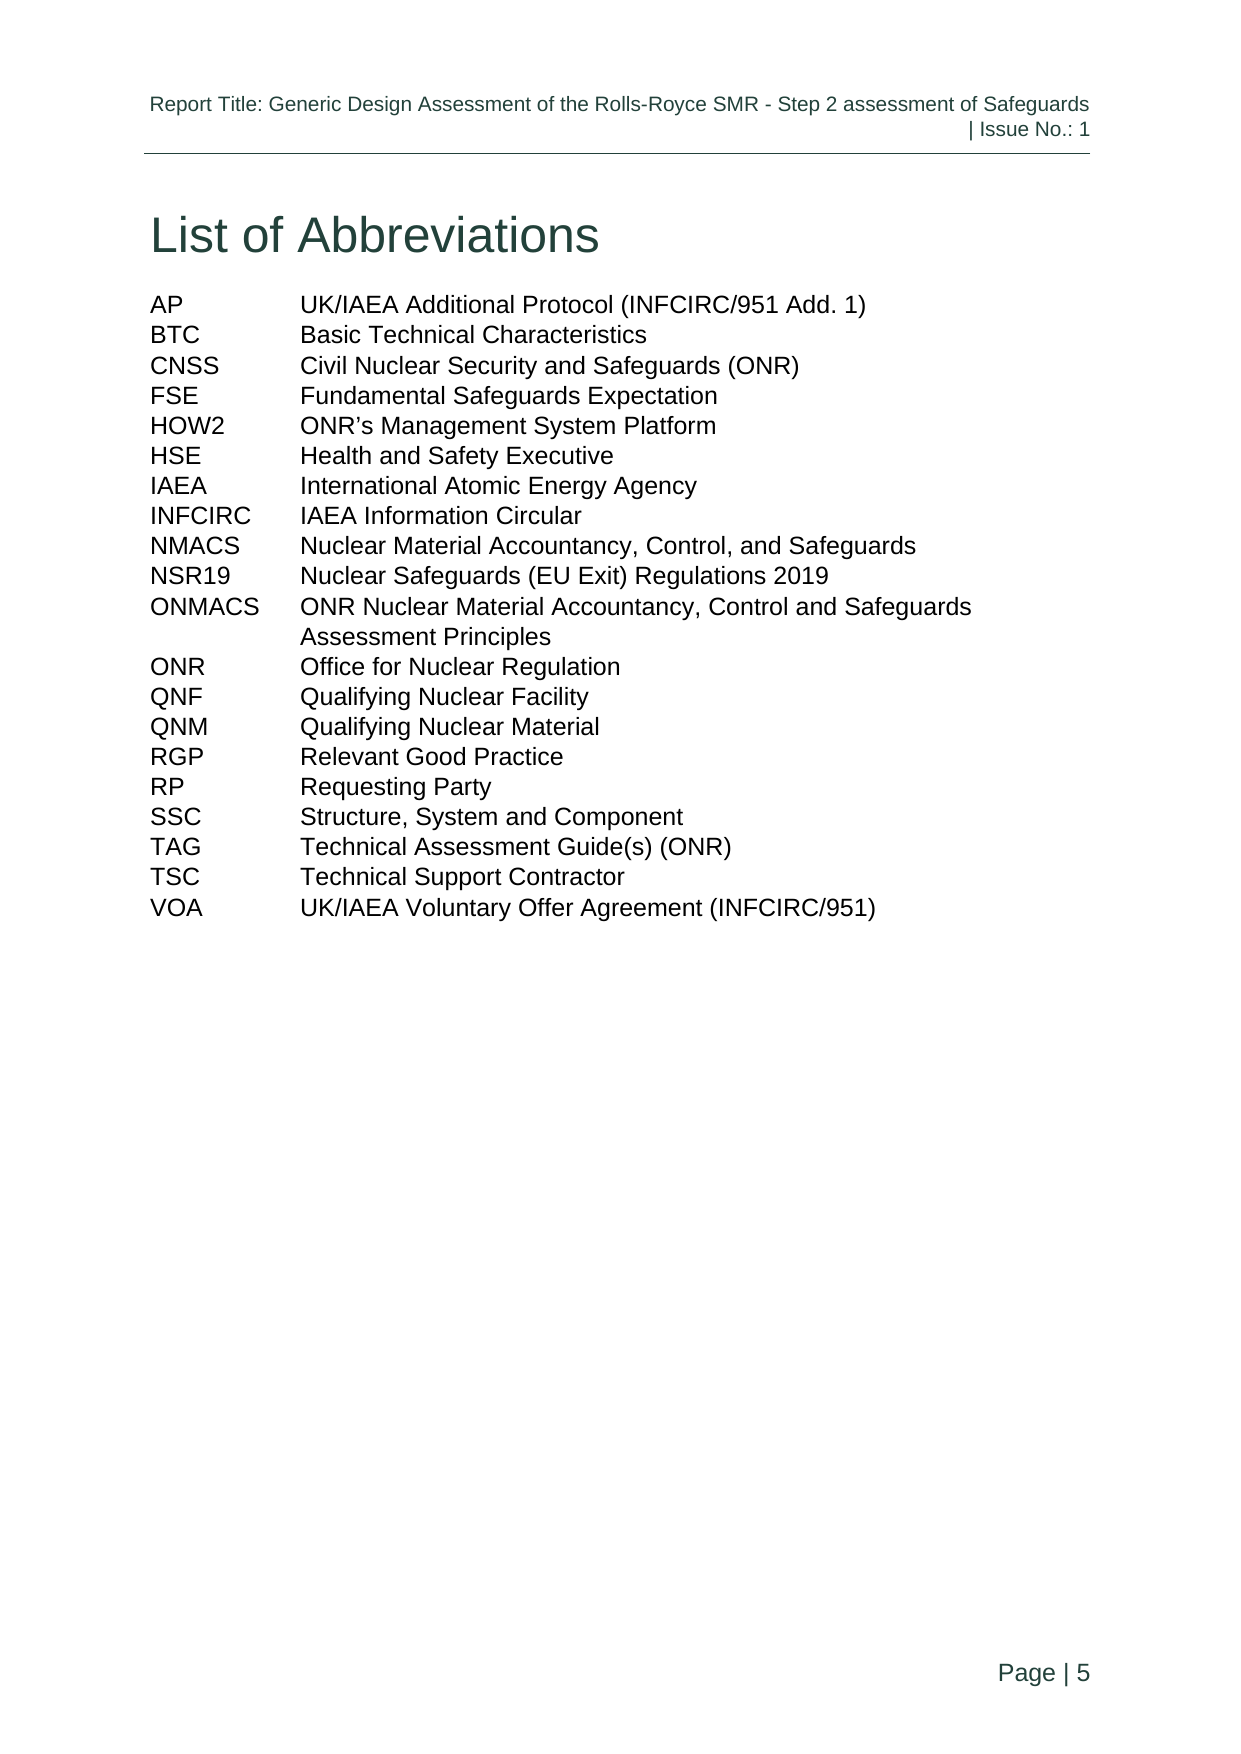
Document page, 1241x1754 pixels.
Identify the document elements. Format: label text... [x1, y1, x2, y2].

text HSE Health and Safety Executive [150, 441, 1090, 470]
text QNM Qualifying Nuclear Material [150, 712, 1090, 741]
text HOW2 ONR’s Management System Platform [150, 411, 1090, 439]
subtitle List of Abbreviations [150, 205, 1090, 263]
text FSE Fundamental Safeguards Expectation [150, 381, 1090, 409]
text NSR19 Nuclear Safeguards (EU Exit) Regulations 2019 [150, 561, 1090, 590]
text AP UK/IAEA Additional Protocol (INFCIRC/951 Add. 1) [150, 290, 1090, 319]
text IAEA International Atomic Energy Agency [150, 471, 1090, 500]
text SSC Structure, System and Component [150, 802, 1090, 831]
text INFCIRC IAEA Information Circular [150, 501, 1090, 530]
text ONMACS ONR Nuclear Material Accountancy, Control and Safeguards Assessment Principles [150, 591, 1090, 650]
text NMACS Nuclear Material Accountancy, Control, and Safeguards [150, 531, 1090, 560]
text QNF Qualifying Nuclear Facility [150, 682, 1090, 711]
text CNSS Civil Nuclear Security and Safeguards (ONR) [150, 351, 1090, 379]
text BTC Basic Technical Characteristics [150, 321, 1090, 349]
text RGP Relevant Good Practice [150, 742, 1090, 771]
text TSC Technical Support Contractor [150, 862, 1090, 891]
text VOA UK/IAEA Voluntary Offer Agreement (INFCIRC/951) [150, 892, 1090, 921]
text TAG Technical Assessment Guide(s) (ONR) [150, 832, 1090, 861]
text ONR Office for Nuclear Regulation [150, 652, 1090, 680]
text RP Requesting Party [150, 772, 1090, 801]
